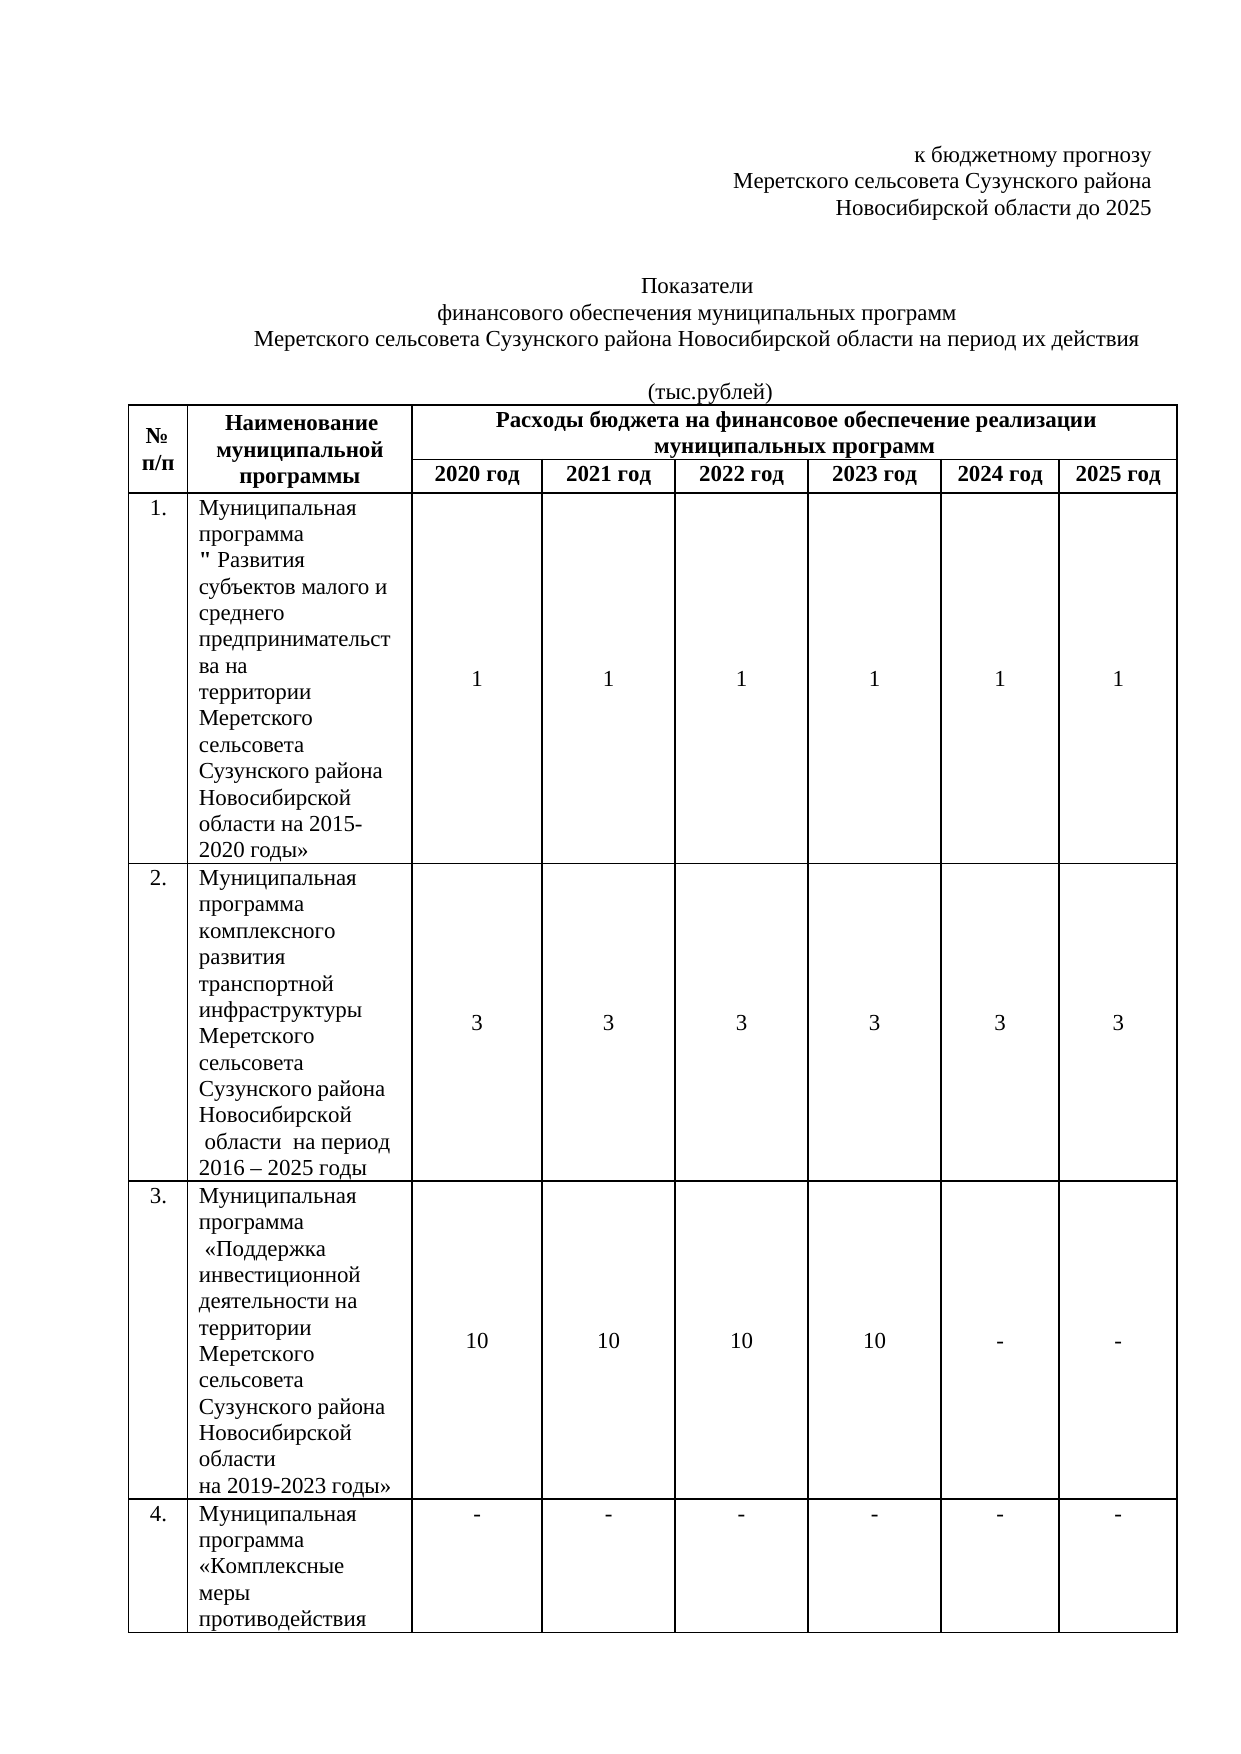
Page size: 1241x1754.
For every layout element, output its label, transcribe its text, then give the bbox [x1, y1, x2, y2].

table_cell 2024 год [942, 460, 1058, 492]
text Меретского сельсовета Сузунского района Новосибирской области на период их действия [177, 325, 1152, 352]
text финансового обеспечения муниципальных программ [177, 299, 1152, 325]
table_cell 2. [129, 864, 187, 1180]
table_cell 3 [413, 864, 541, 1180]
text (тыс.рублей) [177, 352, 1152, 404]
table_cell 2022 год [676, 460, 807, 492]
table_cell 2023 год [809, 460, 940, 492]
table_cell 1 [676, 494, 807, 863]
table_cell 1. [129, 494, 187, 863]
table_cell - [1060, 1500, 1176, 1632]
table_cell - [676, 1500, 807, 1632]
table_cell 10 [676, 1182, 807, 1498]
table_cell 3 [942, 864, 1058, 1180]
table_header Расходы бюджета на финансовое обеспечение реализации муниципальных программ [413, 406, 1176, 459]
table_cell 1 [1060, 494, 1176, 863]
text Меретского сельсовета Сузунского района [177, 167, 1152, 193]
table_cell 2020 год [413, 460, 541, 492]
table_cell 10 [543, 1182, 674, 1498]
table_cell Муниципальная программа комплексного развития транспортной инфраструктуры Меретского сельсовета Сузунского района Новосибирской области на период 2016 – 2025 годы [188, 864, 411, 1180]
table_header Наименование муниципальной программы [188, 406, 411, 492]
table_cell - [942, 1500, 1058, 1632]
table_cell 1 [543, 494, 674, 863]
table_cell 3 [1060, 864, 1176, 1180]
table_cell 3. [129, 1182, 187, 1498]
table_cell - [1060, 1182, 1176, 1498]
table_cell 10 [413, 1182, 541, 1498]
table_cell 2025 год [1060, 460, 1176, 492]
table_cell - [543, 1500, 674, 1632]
table_cell - [809, 1500, 940, 1632]
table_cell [188, 1500, 411, 1632]
table_cell - [413, 1500, 541, 1632]
table_cell 4. [129, 1500, 187, 1632]
text Новосибирской области до 2025 [177, 193, 1152, 220]
table_cell 1 [809, 494, 940, 863]
table_cell 1 [413, 494, 541, 863]
table_cell 3 [543, 864, 674, 1180]
text Показатели [177, 273, 1152, 299]
table_cell Муниципальная программа " Развития субъектов малого и среднего предпринимательства на территории Меретского сельсовета Сузунского района Новосибирской области на 2015-2020 годы» [188, 494, 411, 863]
table_cell 2021 год [543, 460, 674, 492]
text к бюджетному прогнозу [177, 141, 1152, 167]
table_header № п/п [129, 406, 187, 492]
table_cell - [942, 1182, 1058, 1498]
table_cell 3 [809, 864, 940, 1180]
table_cell 3 [676, 864, 807, 1180]
table_cell Муниципальная программа «Поддержка инвестиционной деятельности на территории Меретского сельсовета ﻿Сузунского района Новосибирской области на 2019-2023 годы» [188, 1182, 411, 1498]
table_cell 1 [942, 494, 1058, 863]
table_cell 10 [809, 1182, 940, 1498]
